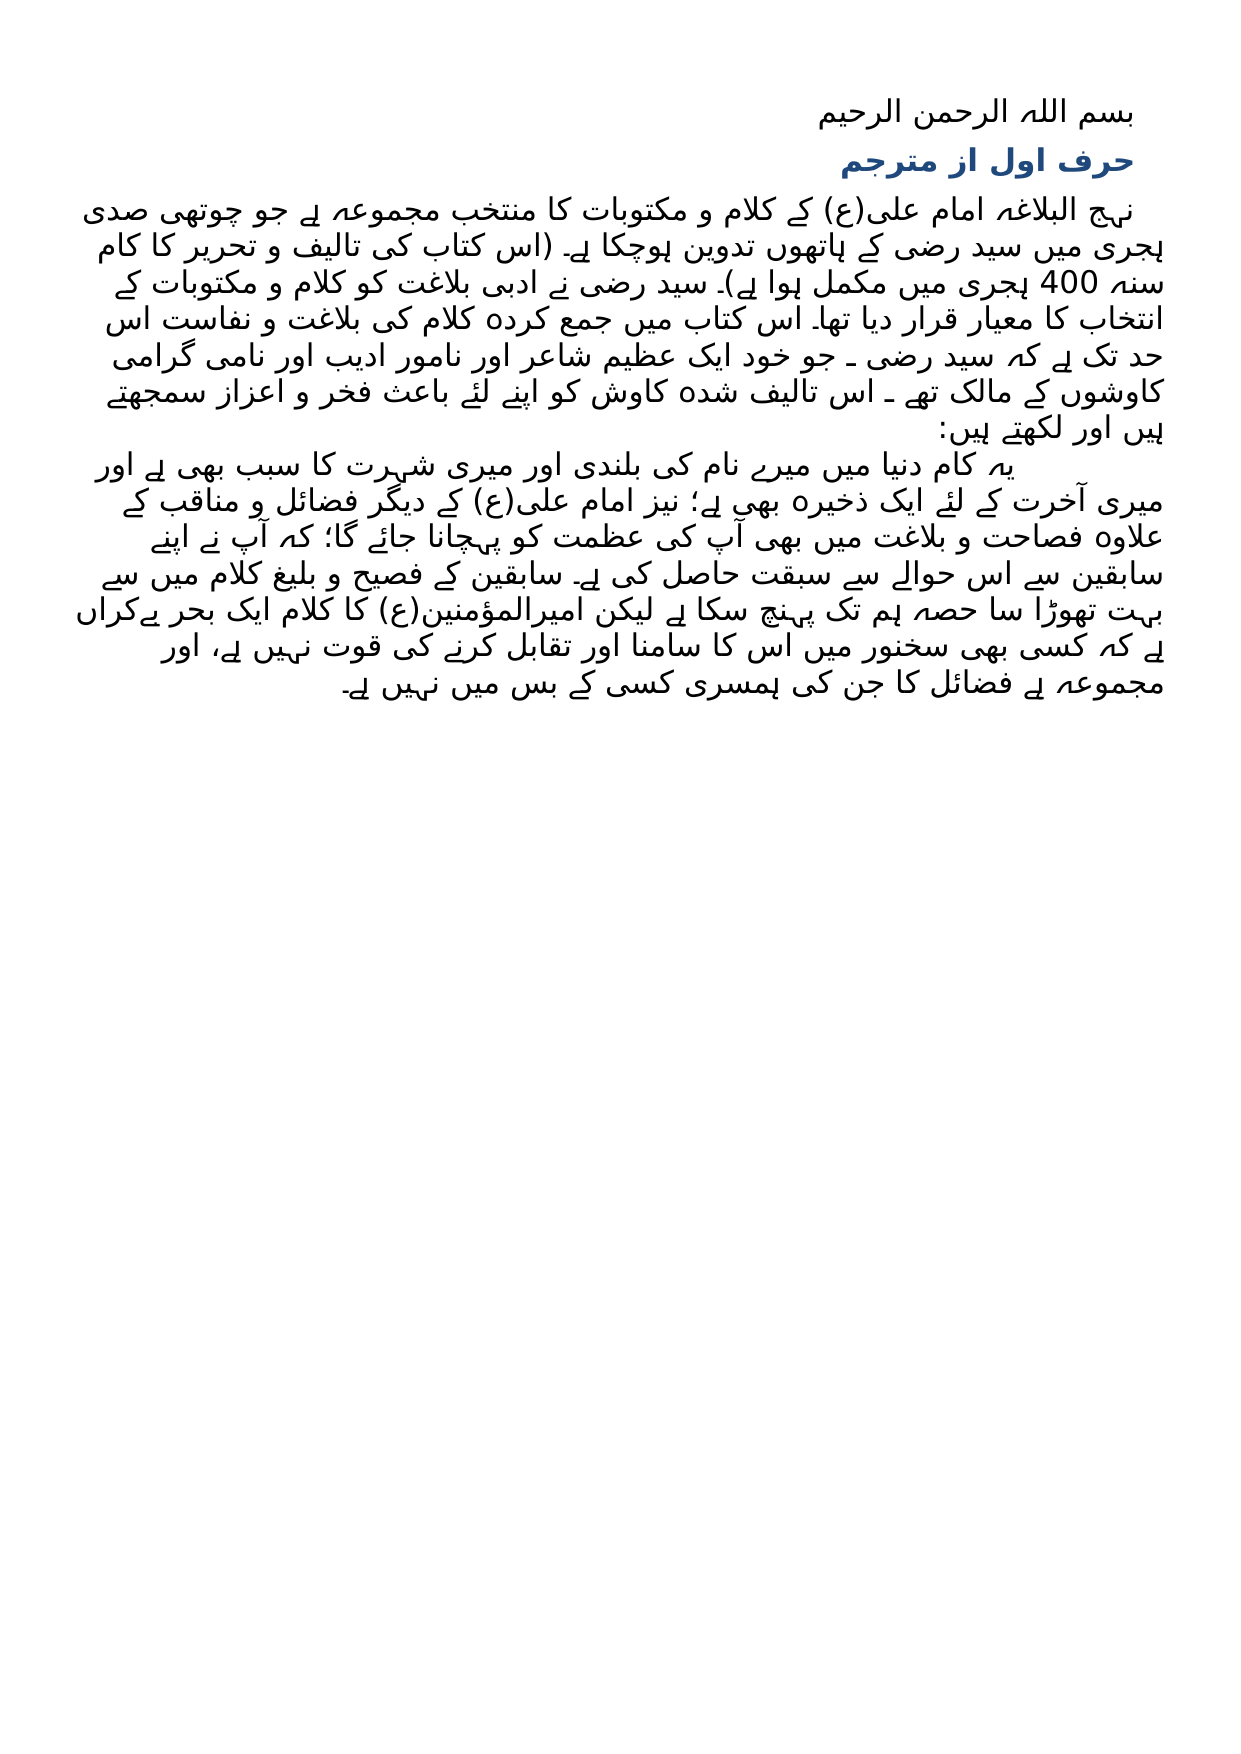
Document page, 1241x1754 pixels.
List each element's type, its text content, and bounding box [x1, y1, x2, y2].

text یہ کام دنیا میں میرے نام کی بلندی اور میری شہرت کا سبب بھی ہے اور میری آخرت کے لئے ایک ذخیرہ بھی ہے؛ نیز امام علی(ع) کے دیگر فضائل و مناقب کے علاوہ فصاحت و بلاغت میں بھی آپ کی عظمت کو پہچانا جائے گا؛ کہ آپ نے اپنے سابقین سے اس حوالے سے سبقت حاصل کی ہے۔ سابقین کے فصیح و بلیغ کلام میں سے بہت تھوڑا سا حصہ ہم تک پہنچ سکا ہے لیکن امیرالمؤمنین(ع) کا کلام ایک بحر بےکراں ہے کہ کسی بھی سخنور میں اس کا سامنا اور تقابل کرنے کی قوت نہیں ہے، اور مجموعہ ہے فضائل کا جن کی ہمسری کسی کے بس میں نہیں ہے۔ [75, 446, 1165, 700]
subtitle حرف اول از مترجم [75, 143, 1165, 179]
text نہج البلاغہ امام علی(ع) کے کلام و مکتوبات کا منتخب مجموعہ ہے جو چوتھی صدی ہجری میں سید رضی کے ہاتھوں تدوین ہوچکا ہے۔ (اس کتاب کی تالیف و تحریر کا کام سنہ 400 ہجری میں مکمل ہوا ہے)۔ سید رضی نے ادبی بلاغت کو کلام و مکتوبات کے انتخاب کا معیار قرار دیا تھا۔ اس کتاب میں جمع کردہ کلام کی بلاغت و نفاست اس حد تک ہے کہ سید رضی ـ جو خود ایک عظیم شاعر اور نامور ادیب اور نامی گرامی کاوشوں کے مالک تھے ـ اس تالیف شدہ کاوش کو اپنے لئے باعث فخر و اعزاز سمجھتے ہیں اور لکھتے ہیں: [75, 191, 1165, 446]
text بسم اللہ الرحمن الرحیم [75, 94, 1165, 130]
